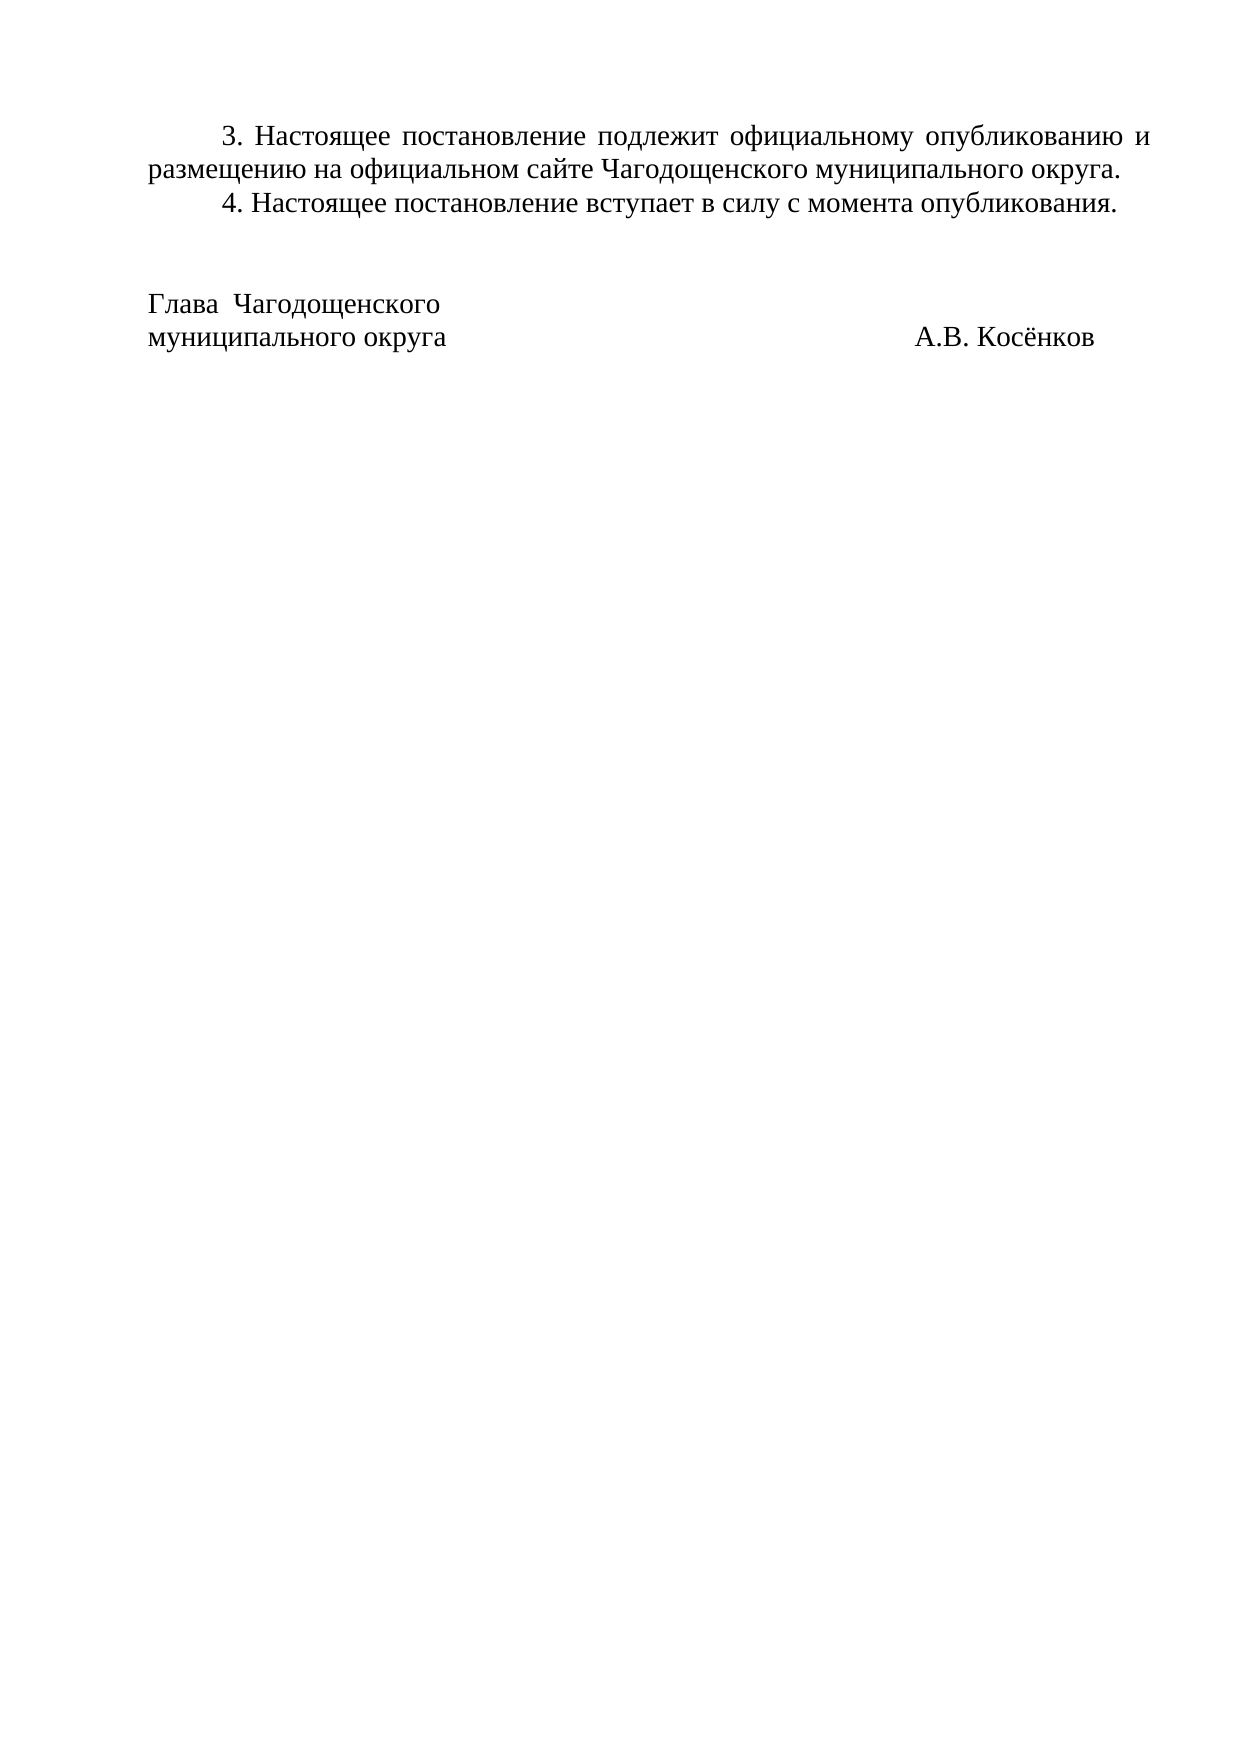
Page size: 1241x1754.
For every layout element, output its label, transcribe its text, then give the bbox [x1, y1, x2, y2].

text 3. Настоящее постановление подлежит официальному опубликованию и размещению на официальном сайте Чагодощенского муниципального округа. [148, 118, 1152, 185]
text муниципального округа А.В. Косёнков [148, 319, 1152, 353]
text 4. Настоящее постановление вступает в силу с момента опубликования. [222, 185, 1152, 219]
text Глава Чагодощенского [148, 286, 1152, 319]
